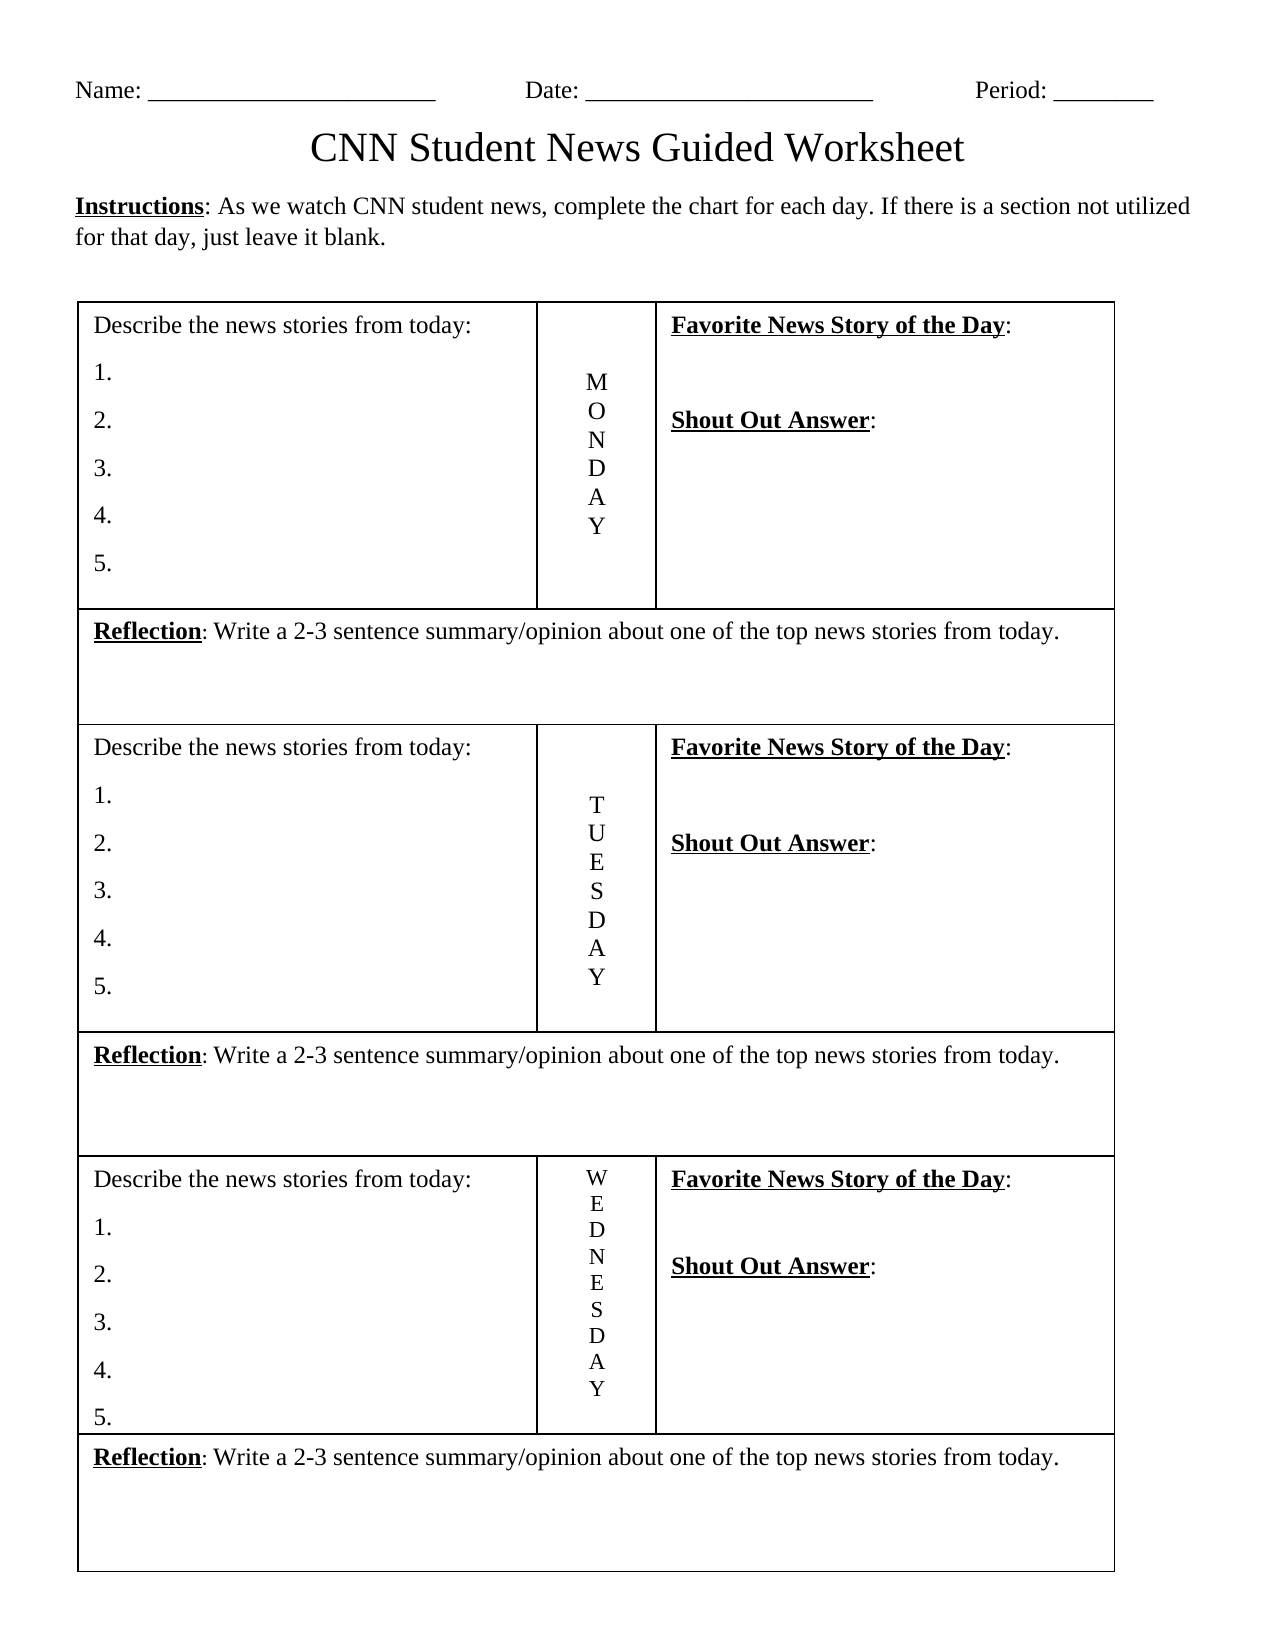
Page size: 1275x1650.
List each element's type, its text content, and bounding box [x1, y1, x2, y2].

text Name: _______________________ Date: _______________________ Period: ________ [75, 75, 1200, 104]
text CNN Student News Guided Worksheet [75, 123, 1200, 171]
text Instructions: As we watch CNN student news, complete the chart for each day. If there is a section not utilized for that day, just leave it blank. [75, 191, 1200, 251]
